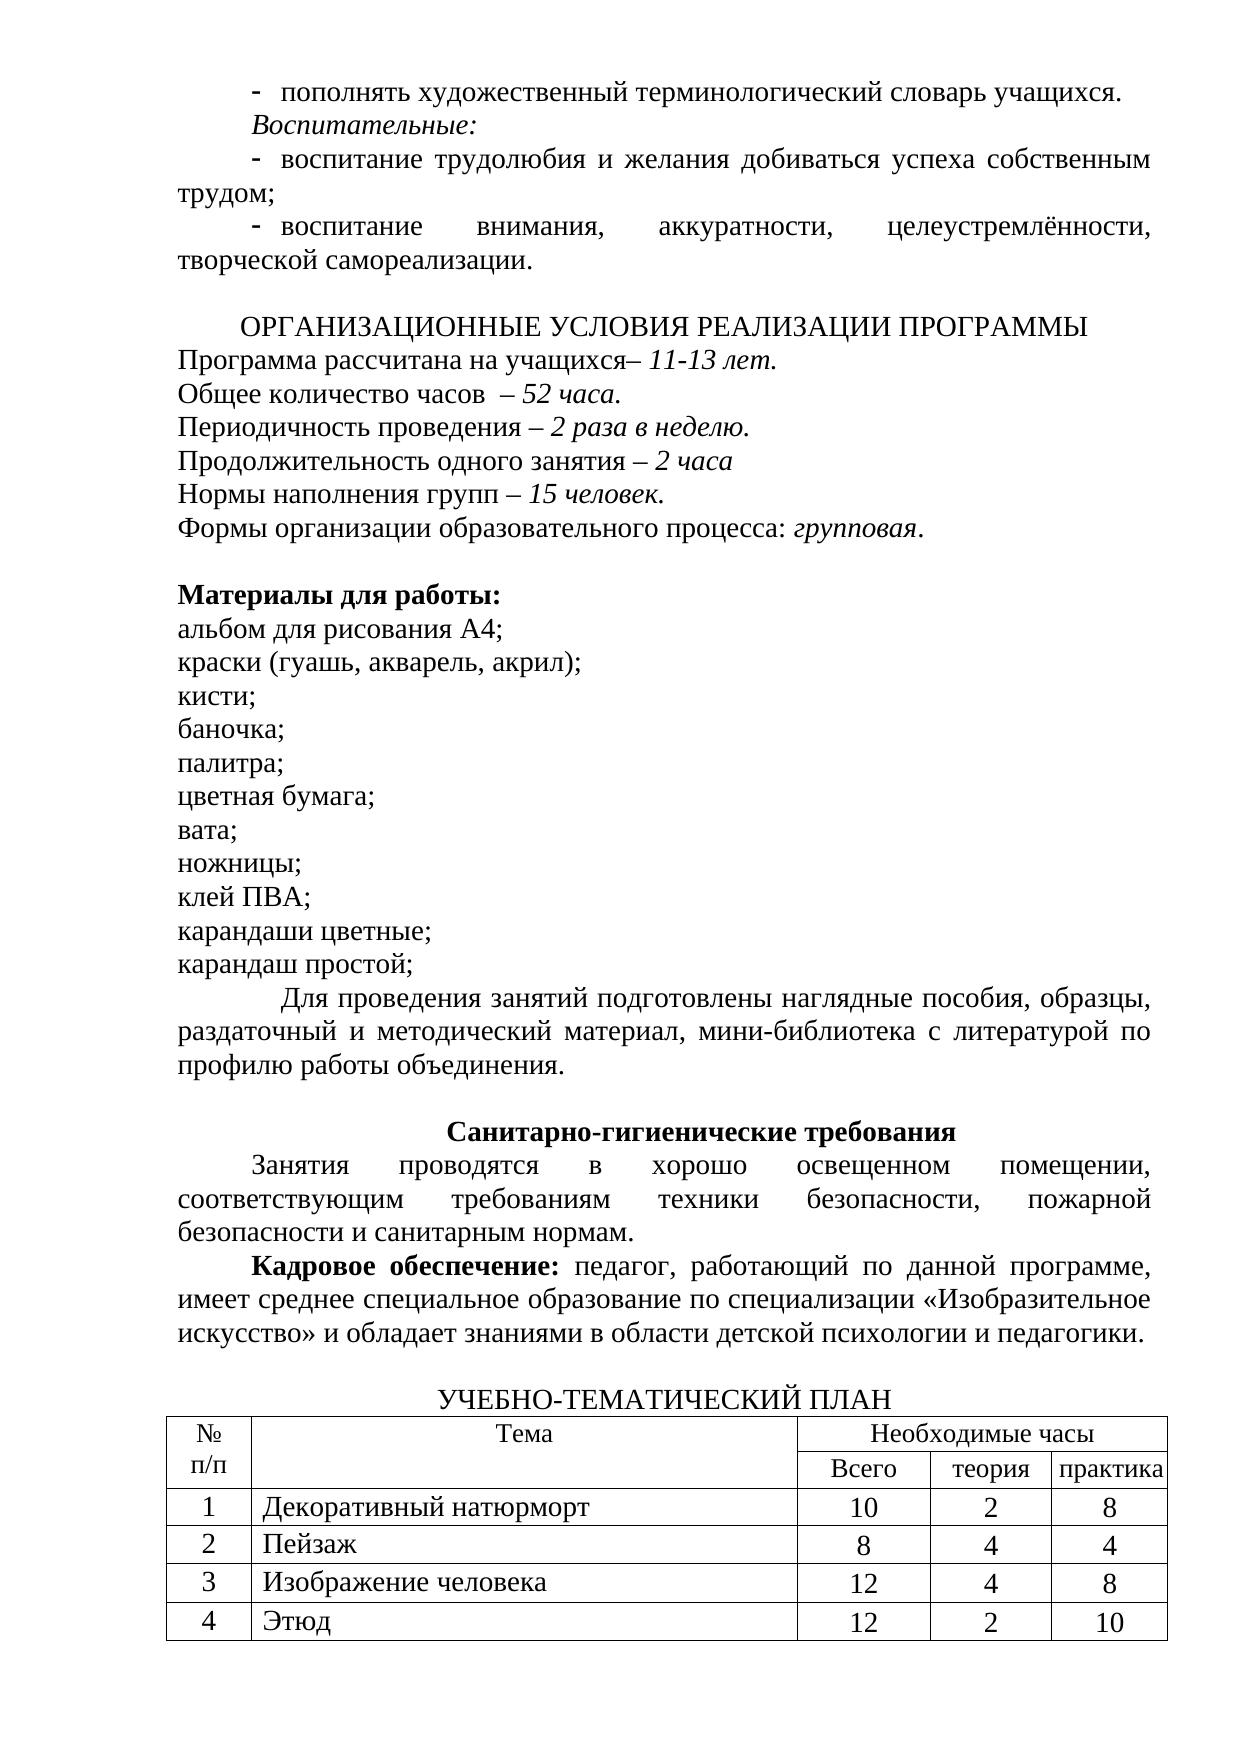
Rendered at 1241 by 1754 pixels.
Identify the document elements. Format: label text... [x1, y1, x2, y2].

text ОРГАНИЗАЦИОННЫЕ УСЛОВИЯ РЕАЛИЗАЦИИ ПРОГРАММЫ [177, 309, 1152, 342]
text кисти; [177, 678, 1152, 711]
text Программа рассчитана на учащихся– 11-13 лет. [177, 342, 1152, 376]
text Общее количество часов – 52 часа. [177, 376, 1152, 409]
table_header № п/п [167, 1417, 251, 1488]
table_cell Пейзаж [252, 1526, 797, 1563]
text клей ПВА; [177, 879, 1152, 913]
text Кадровое обеспечение: педагог, работающий по данной программе, имеет среднее специальное образование по специализации «Изобразительное искусство» и обладает знаниями в области детской психологии и педагогики. [177, 1248, 1152, 1349]
text Материалы для работы: [177, 577, 1152, 611]
table_cell 10 [1052, 1603, 1167, 1640]
text карандаши цветные; [177, 913, 1152, 946]
text палитра; [177, 745, 1152, 778]
text краски (гуашь, акварель, акрил); [177, 644, 1152, 678]
table_cell 4 [931, 1564, 1051, 1602]
text вата; [177, 812, 1152, 846]
table_cell 4 [931, 1526, 1051, 1563]
table_header Тема [252, 1417, 797, 1488]
table_cell практика [1052, 1452, 1167, 1488]
text Для проведения занятий подготовлены наглядные пособия, образцы, раздаточный и методический материал, мини-библиотека с литературой по профилю работы объединения. [177, 980, 1152, 1080]
text Формы организации образовательного процесса: групповая. [177, 510, 1152, 544]
text Санитарно-гигиенические требования [177, 1114, 1152, 1147]
text альбом для рисования А4; [177, 611, 1152, 644]
table_cell 4 [167, 1603, 251, 1640]
table_cell 10 [798, 1489, 930, 1525]
table_header Необходимые часы [798, 1417, 1167, 1451]
table_cell 1 [167, 1489, 251, 1525]
table_cell 12 [798, 1564, 930, 1602]
table_cell Декоративный натюрморт [252, 1489, 797, 1525]
table_cell 8 [1052, 1489, 1167, 1525]
text баночка; [177, 711, 1152, 745]
table_cell 8 [798, 1526, 930, 1563]
text карандаш простой; [177, 946, 1152, 980]
table_cell Всего [798, 1452, 930, 1488]
table_cell 2 [931, 1603, 1051, 1640]
list воспитание внимания, аккуратности, целеустремлённости, творческой самореализации. [177, 208, 1152, 275]
table_cell теория [931, 1452, 1051, 1488]
table_cell 2 [167, 1526, 251, 1563]
table_cell 3 [167, 1564, 251, 1602]
text Периодичность проведения – 2 раза в неделю. [177, 409, 1152, 443]
text Нормы наполнения групп – 15 человек. [177, 477, 1152, 510]
list пополнять художественный терминологический словарь учащихся. [177, 74, 1152, 107]
table_cell Изображение человека [252, 1564, 797, 1602]
table_cell 8 [1052, 1564, 1167, 1602]
table_cell 12 [798, 1603, 930, 1640]
text Продолжительность одного занятия – 2 часа [177, 443, 1152, 477]
table_cell 2 [931, 1489, 1051, 1525]
text ножницы; [177, 846, 1152, 879]
text Занятия проводятся в хорошо освещенном помещении, соответствующим требованиям техники безопасности, пожарной безопасности и санитарным нормам. [177, 1147, 1152, 1248]
text УЧЕБНО-ТЕМАТИЧЕСКИЙ ПЛАН [177, 1382, 1152, 1416]
text Воспитательные: [177, 107, 1152, 141]
table_cell Этюд [252, 1603, 797, 1640]
table_cell 4 [1052, 1526, 1167, 1563]
text цветная бумага; [177, 778, 1152, 812]
list воспитание трудолюбия и желания добиваться успеха собственным трудом; [177, 141, 1152, 208]
